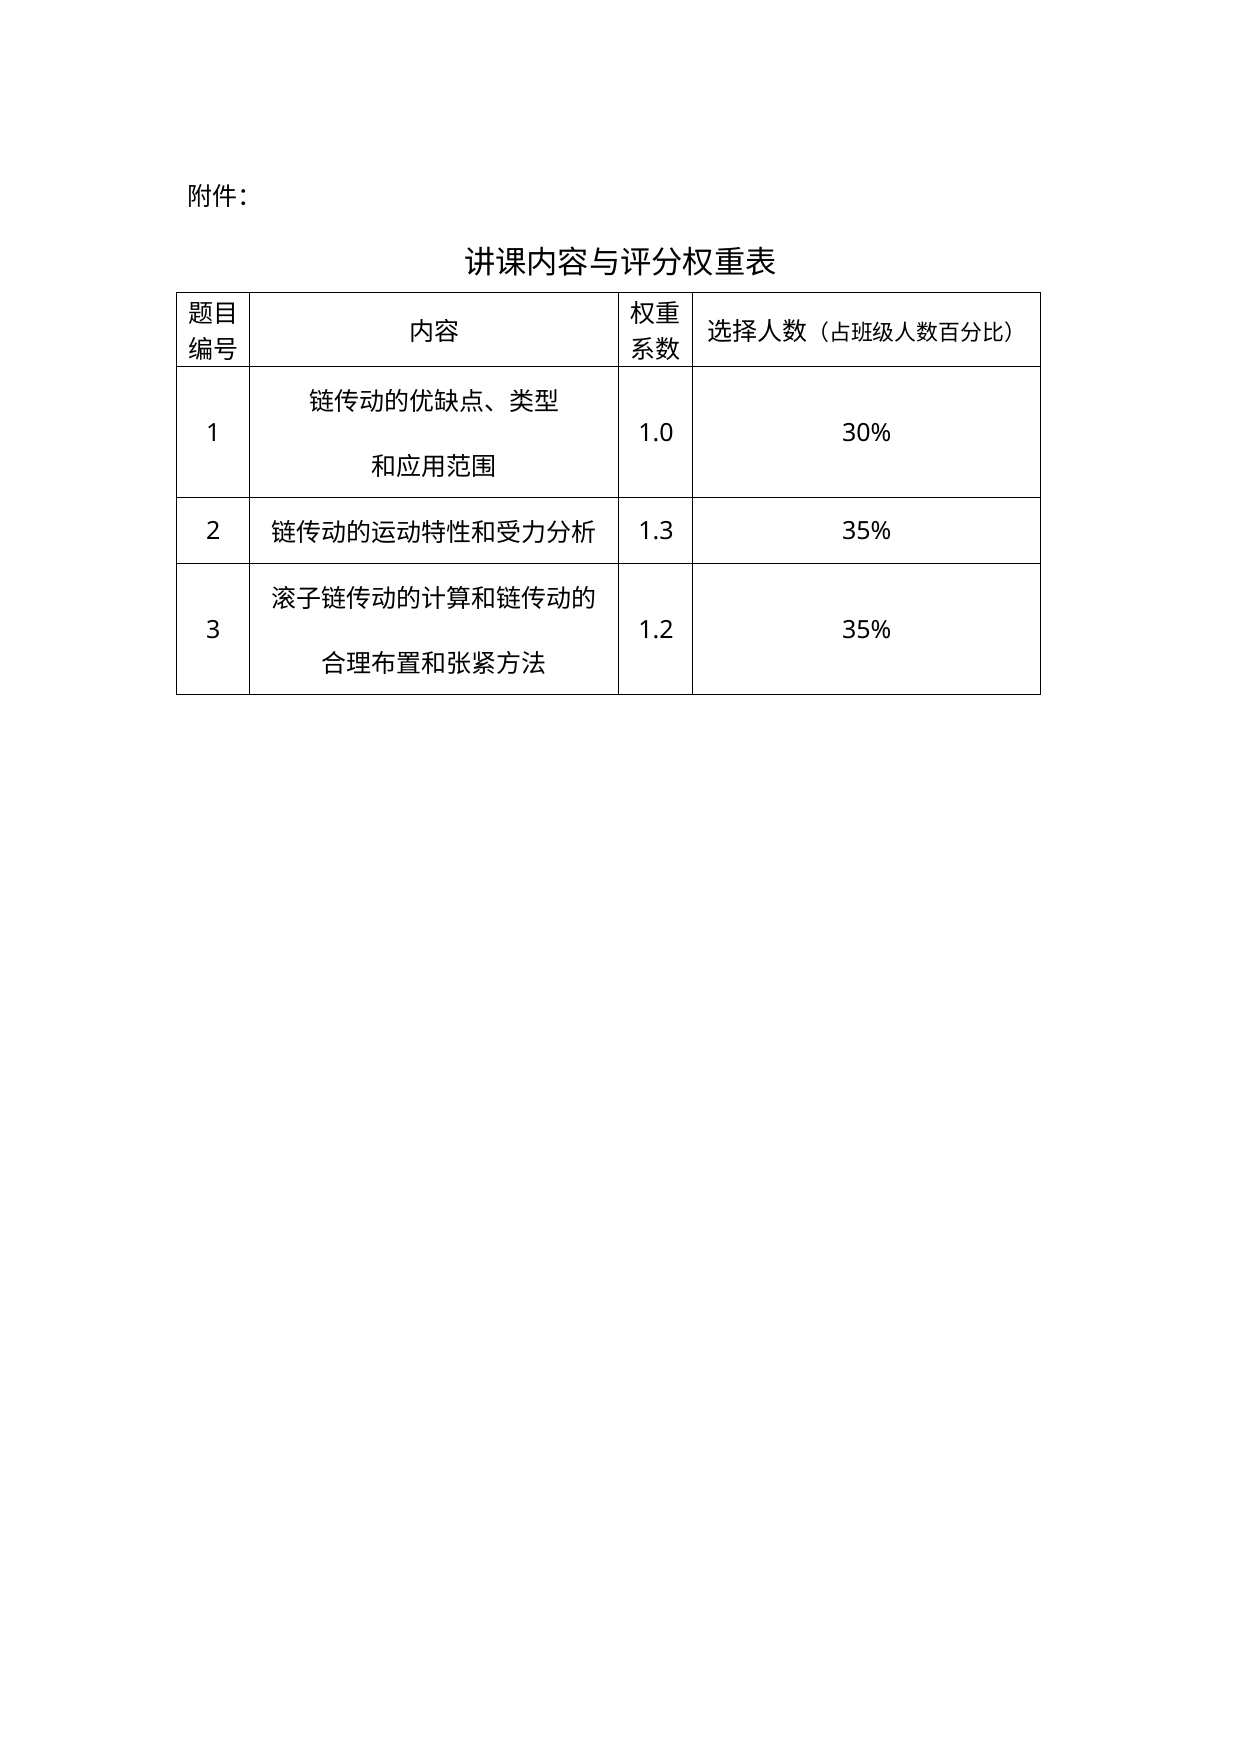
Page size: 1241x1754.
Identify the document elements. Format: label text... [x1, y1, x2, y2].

table_cell 35% [693, 564, 1040, 694]
table_cell 35% [693, 498, 1040, 563]
table_header 选择人数（占班级人数百分比） [693, 293, 1040, 366]
table_cell 1.0 [619, 367, 692, 497]
text 讲课内容与评分权重表 [187, 227, 1053, 292]
table_cell 2 [177, 498, 249, 563]
table_cell 1 [177, 367, 249, 497]
table_header 题目编号 [177, 293, 249, 366]
table_cell 链传动的优缺点、类型 和应用范围 [250, 367, 618, 497]
table_cell 3 [177, 564, 249, 694]
table_cell 滚子链传动的计算和链传动的合理布置和张紧方法 [250, 564, 618, 694]
table_cell 1.2 [619, 564, 692, 694]
text 附件： [187, 162, 1053, 227]
table_header 权重系数 [619, 293, 692, 366]
table_header 内容 [250, 293, 618, 366]
table_cell 30% [693, 367, 1040, 497]
table_cell 1.3 [619, 498, 692, 563]
table_cell 链传动的运动特性和受力分析 [250, 498, 618, 563]
